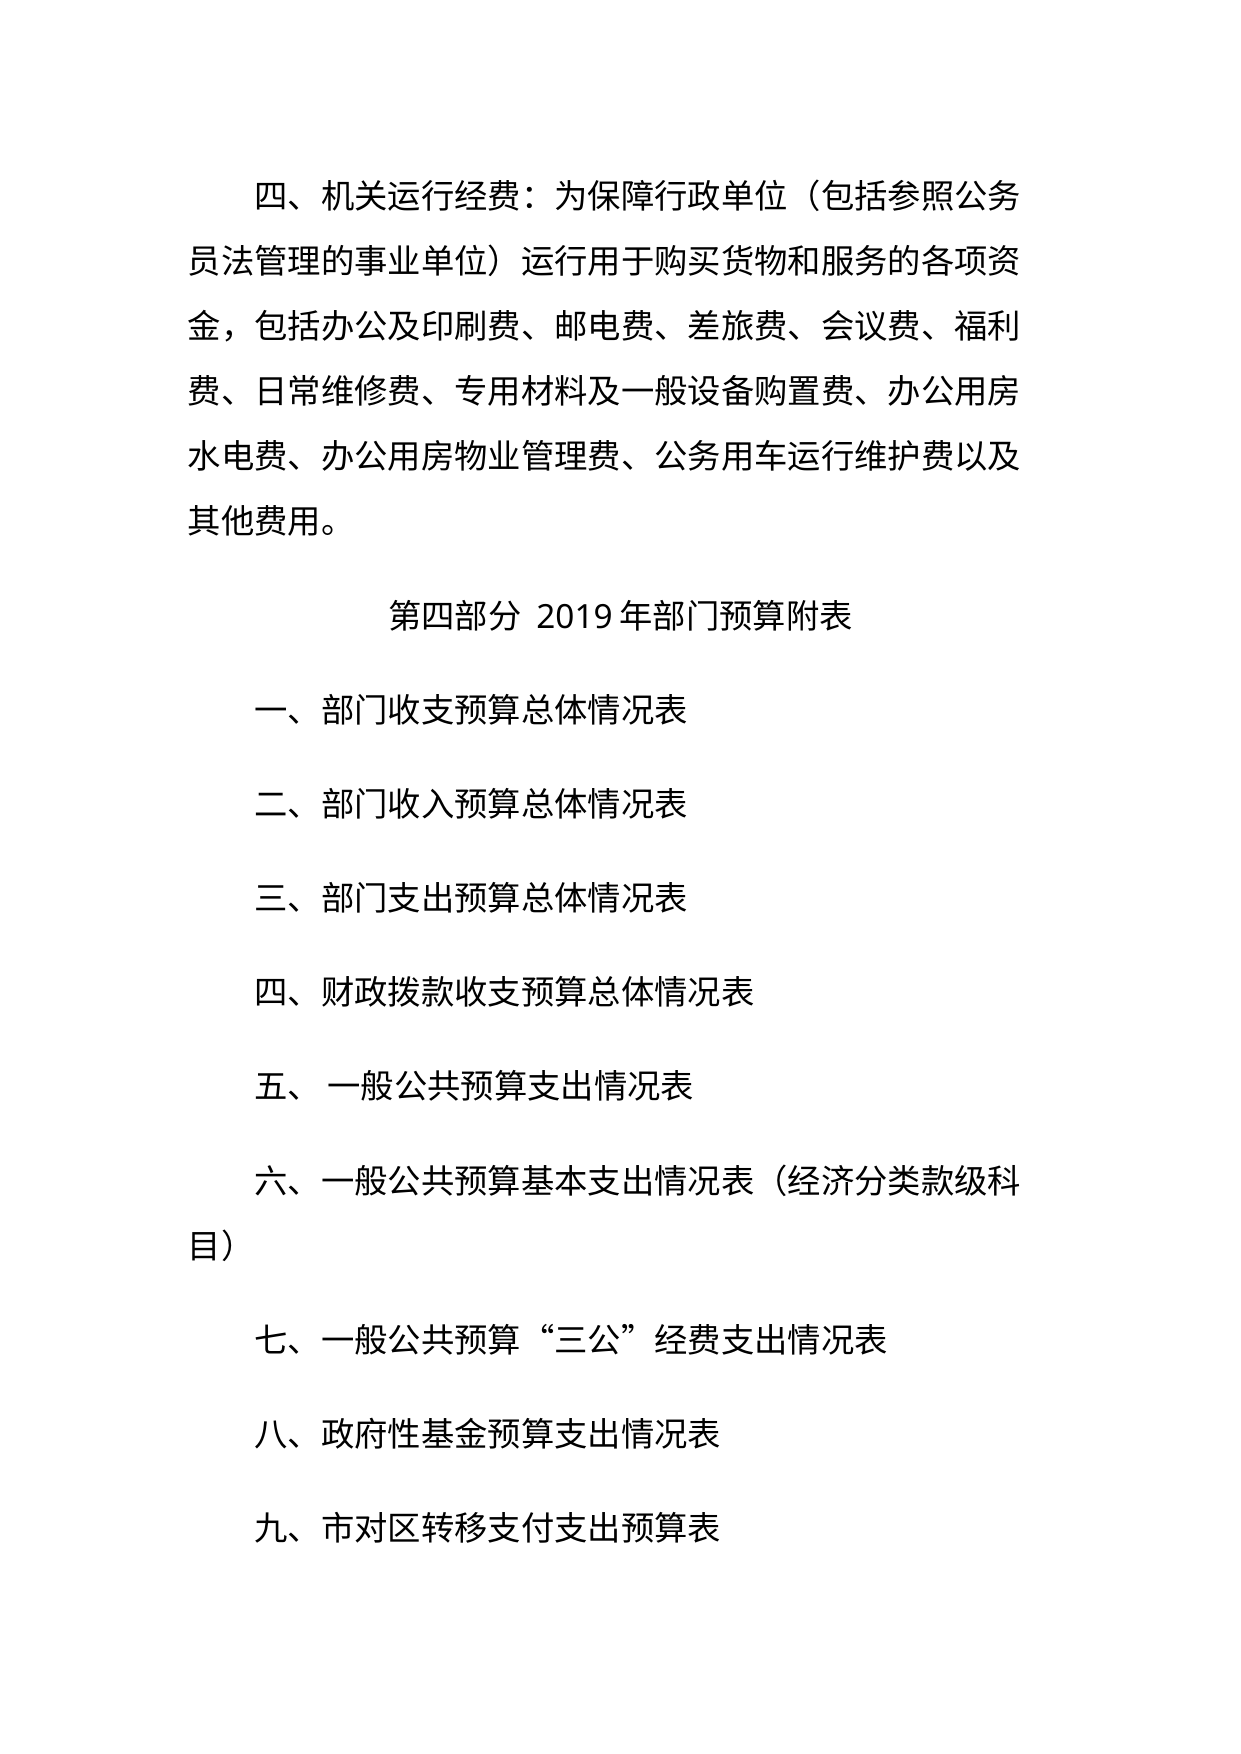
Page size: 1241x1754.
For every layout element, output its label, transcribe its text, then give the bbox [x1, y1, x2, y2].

text 七、一般公共预算“三公”经费支出情况表 [187, 1305, 1053, 1370]
text 一、部门收支预算总体情况表 [187, 675, 1053, 740]
text 四、财政拨款收支预算总体情况表 [187, 958, 1053, 1023]
text 九、市对区转移支付支出预算表 [187, 1494, 1053, 1559]
text 五、 一般公共预算支出情况表 [187, 1052, 1053, 1117]
text 第四部分 2019年部门预算附表 [187, 581, 1053, 646]
text 四、机关运行经费：为保障行政单位（包括参照公务员法管理的事业单位）运行用于购买货物和服务的各项资金，包括办公及印刷费、邮电费、差旅费、会议费、福利费、日常维修费、专用材料及一般设备购置费、办公用房水电费、办公用房物业管理费、公务用车运行维护费以及其他费用。 [187, 162, 1053, 552]
text 八、政府性基金预算支出情况表 [187, 1399, 1053, 1464]
text 二、部门收入预算总体情况表 [187, 769, 1053, 834]
text 三、部门支出预算总体情况表 [187, 864, 1053, 929]
text 六、一般公共预算基本支出情况表（经济分类款级科目） [187, 1146, 1053, 1276]
